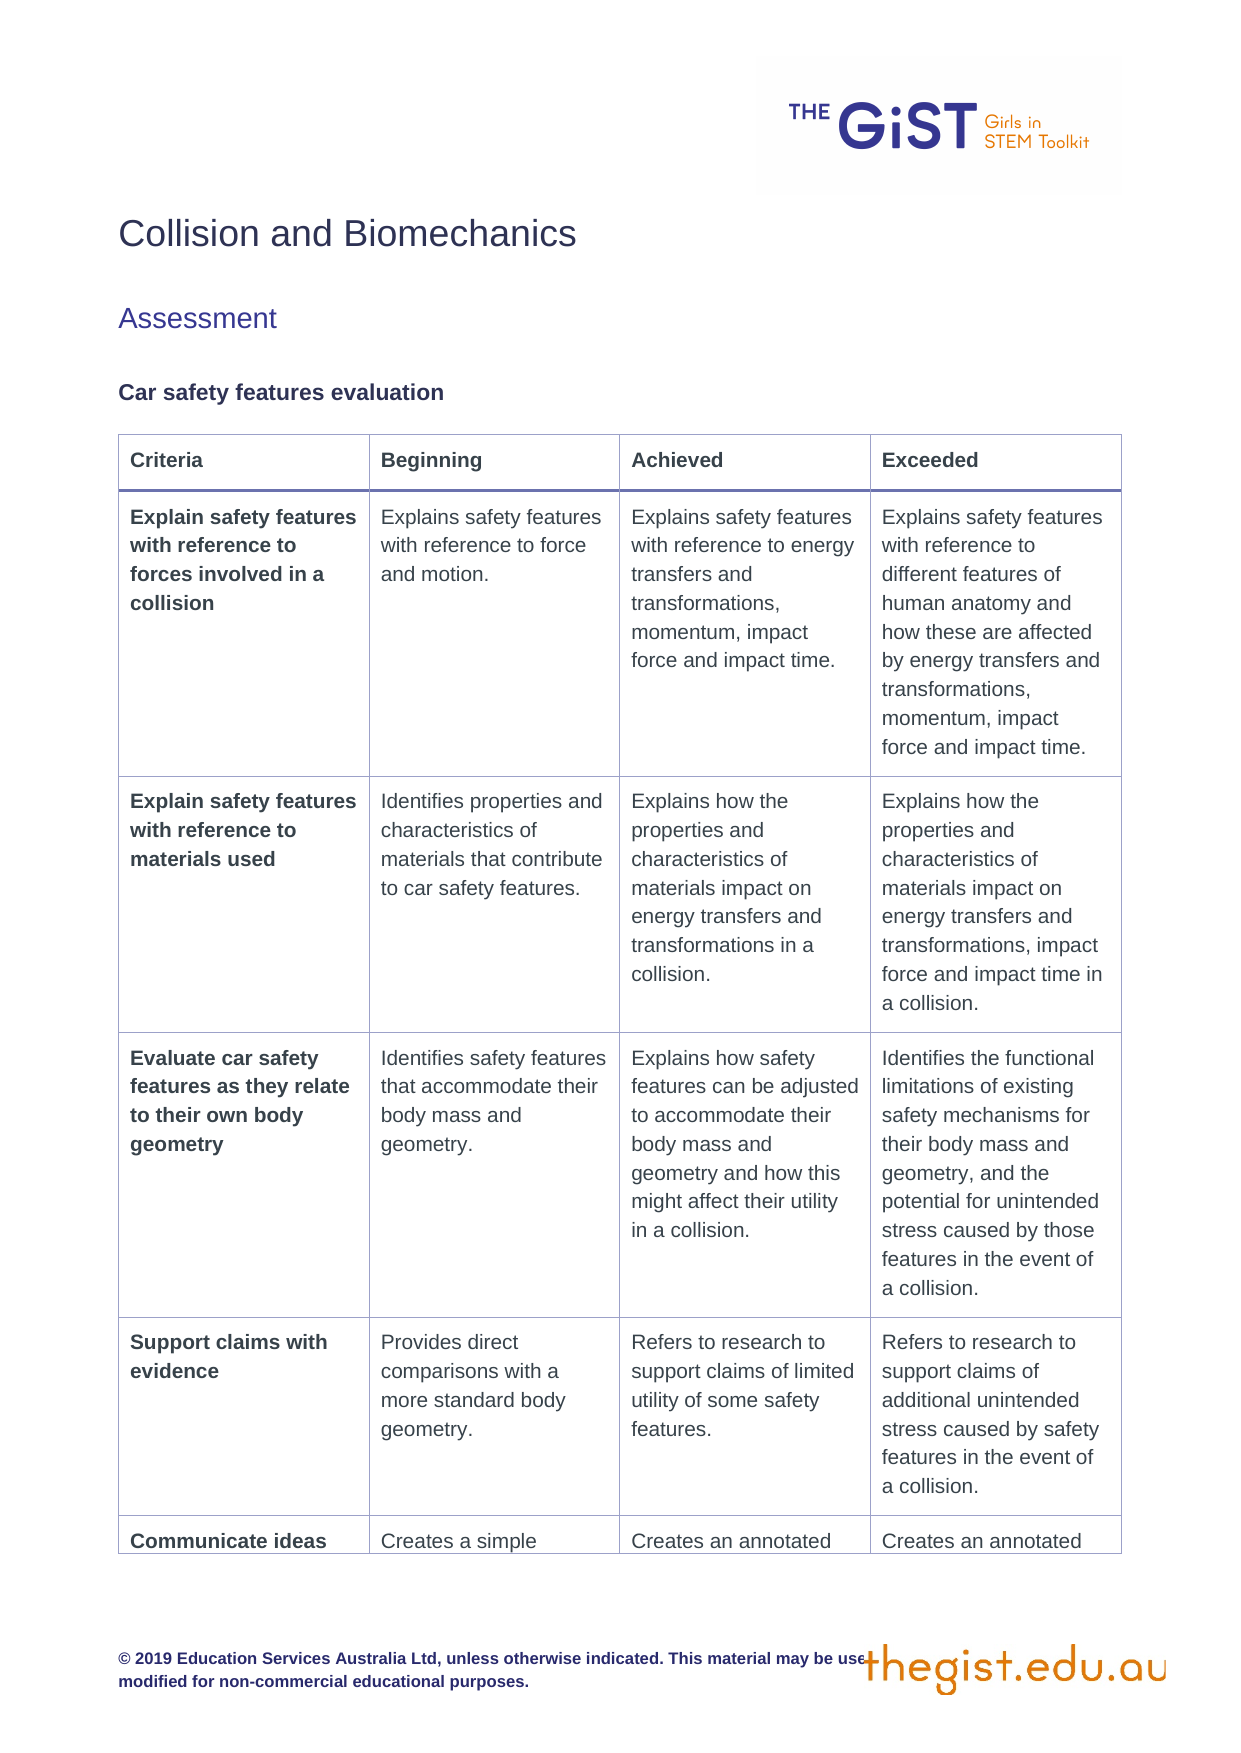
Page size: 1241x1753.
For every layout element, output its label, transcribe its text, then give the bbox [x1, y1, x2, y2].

table_cell Support claims with evidence [119, 1318, 369, 1515]
subtitle Collision and Biomechanics [118, 212, 1122, 255]
table_cell Explains safety features with reference to different features of human anatomy and how these are affected by energy transfers and transformations, momentum, impact force and impact time. [871, 492, 1121, 776]
subtitle Car safety features evaluation [118, 378, 1122, 405]
table_cell Communicate ideas effectively [119, 1516, 369, 1553]
table_cell Explains safety features with reference to energy transfers and transformations, momentum, impact force and impact time. [620, 492, 870, 776]
table_cell Explain safety features with reference to materials used [119, 777, 369, 1032]
table_cell Explains how safety features can be adjusted to accommodate their body mass and geometry and how this might affect their utility in a collision. [620, 1033, 870, 1317]
table_cell Refers to research to support claims of limited utility of some safety features. [620, 1318, 870, 1515]
table_cell Creates a simple animation that shows the relative position of the body to safety features. [370, 1516, 619, 1553]
table_cell Identifies the functional limitations of existing safety mechanisms for their body mass and geometry, and the potential for unintended stress caused by those features in the event of a collision. [871, 1033, 1121, 1317]
table_cell Explains safety features with reference to force and motion. [370, 492, 619, 776]
table_header Criteria [119, 435, 369, 489]
table_cell Explain safety features with reference to forces involved in a collision [119, 492, 369, 776]
table_header Achieved [620, 435, 870, 489]
picture [755, 56, 1123, 195]
table_cell Explains how the properties and characteristics of materials impact on energy transfers and transformations, impact force and impact time in a collision. [871, 777, 1121, 1032]
table_cell Identifies properties and characteristics of materials that contribute to car safety features. [370, 777, 619, 1032]
table_cell Evaluate car safety features as they relate to their own body geometry [119, 1033, 369, 1317]
table_cell Refers to research to support claims of additional unintended stress caused by safety features in the event of a collision. [871, 1318, 1121, 1515]
picture [862, 1644, 1166, 1694]
table_header Exceeded [871, 435, 1121, 489]
table_header Beginning [370, 435, 619, 489]
table_cell Creates an annotated animation that shows the effect on different body parts in a collision. [871, 1516, 1121, 1553]
table_cell Provides direct comparisons with a more standard body geometry. [370, 1318, 619, 1515]
table_cell Explains how the properties and characteristics of materials impact on energy transfers and transformations in a collision. [620, 777, 870, 1032]
subtitle Assessment [118, 301, 1122, 334]
table_cell Identifies safety features that accommodate their body mass and geometry. [370, 1033, 619, 1317]
table_cell Creates an annotated animation that shows the effect on a body in a collision. [620, 1516, 870, 1553]
